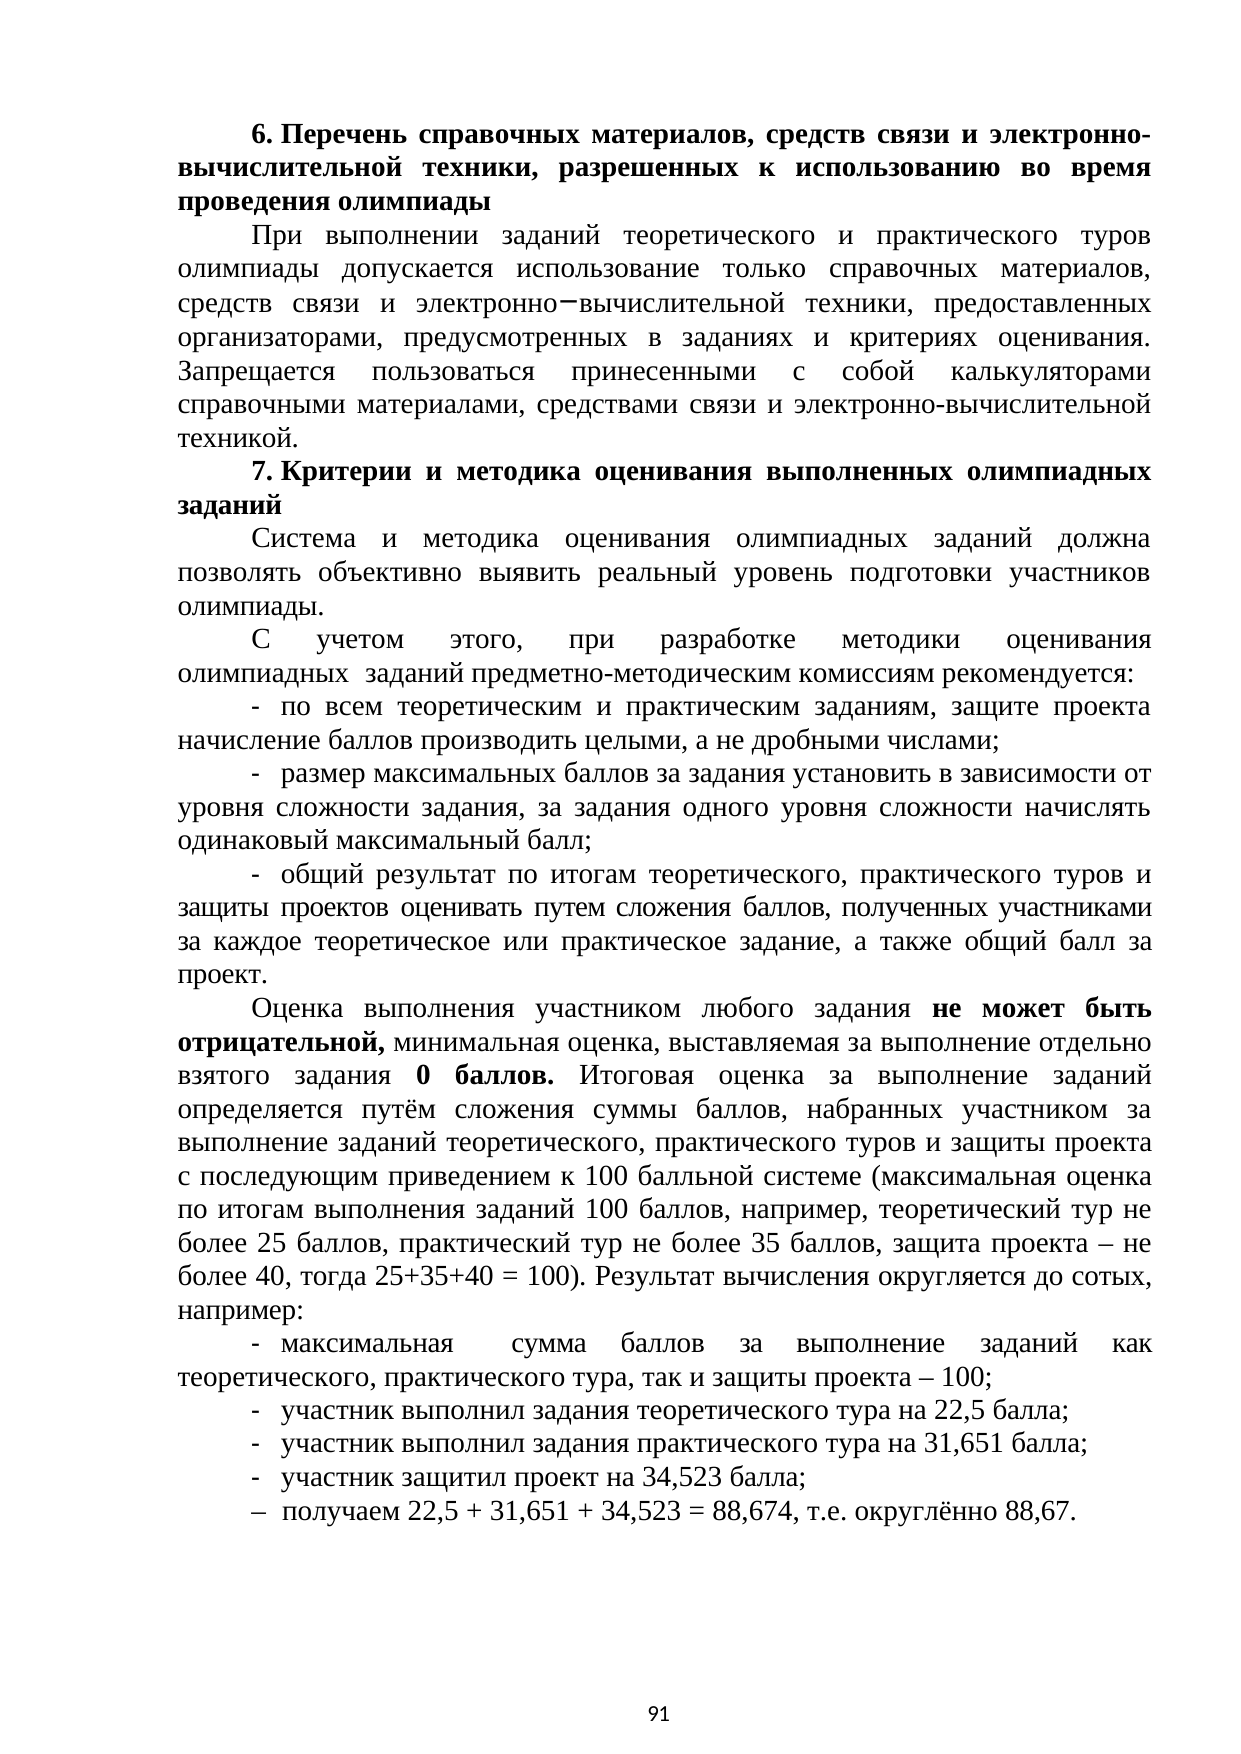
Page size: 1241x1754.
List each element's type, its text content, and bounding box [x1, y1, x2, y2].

list размер максимальных баллов за задания установить в зависимости от уровня сложности задания, за задания одного уровня сложности начислять одинаковый максимальный балл; [177, 755, 1151, 856]
list общий результат по итогам теоретического, практического туров и защиты проектов оценивать путем сложения баллов, полученных участниками за каждое теоретическое или практическое задание, а также общий балл за проект. [177, 856, 1152, 990]
text Оценка выполнения участником любого задания не может быть отрицательной, минимальная оценка, выставляемая за выполнение отдельно взятого задания 0 баллов. Итоговая оценка за выполнение заданий определяется путём сложения суммы баллов, набранных участником за выполнение заданий теоретического, практического туров и защиты проекта с последующим приведением к 100 балльной системе (максимальная оценка по итогам выполнения заданий 100 баллов, например, теоретический тур не более 25 баллов, практический тур не более 35 баллов, защита проекта – не более 40, тогда 25+35+40 = 100). Результат вычисления округляется до сотых, например: [177, 990, 1152, 1326]
list по всем теоретическим и практическим заданиям, защите проекта начисление баллов производить целыми, а не дробными числами; [177, 688, 1151, 755]
text С учетом этого, при разработке методики оценивания олимпиадных заданий предметно-методическим комиссиям рекомендуется: [177, 621, 1152, 688]
subtitle Перечень справочных материалов, средств связи и электронно- вычислительной техники, разрешенных к использованию во время проведения олимпиады [177, 116, 1152, 217]
text – получаем 22,5 + 31,651 + 34,523 = 88,674, т.е. округлённо 88,67. [251, 1493, 1236, 1526]
list участник выполнил задания теоретического тура на 22,5 балла; [251, 1393, 1236, 1426]
list участник защитил проект на 34,523 балла; [251, 1459, 1236, 1493]
subtitle Критерии и методика оценивания выполненных олимпиадных заданий [177, 453, 1152, 521]
text При выполнении заданий теоретического и практического туров олимпиады допускается использование только справочных материалов, средств связи и электронно‒вычислительной техники, предоставленных организаторами, предусмотренных в заданиях и критериях оценивания. Запрещается пользоваться принесенными с собой калькуляторами справочными материалами, средствами связи и электронно-вычислительной техникой. [177, 217, 1152, 453]
list максимальная сумма баллов за выполнение заданий как теоретического, практического тура, так и защиты проекта – 100; [177, 1326, 1153, 1393]
text Система и методика оценивания олимпиадных заданий должна позволять объективно выявить реальный уровень подготовки участников олимпиады. [177, 521, 1151, 621]
list участник выполнил задания практического тура на 31,651 балла; [251, 1426, 1236, 1459]
